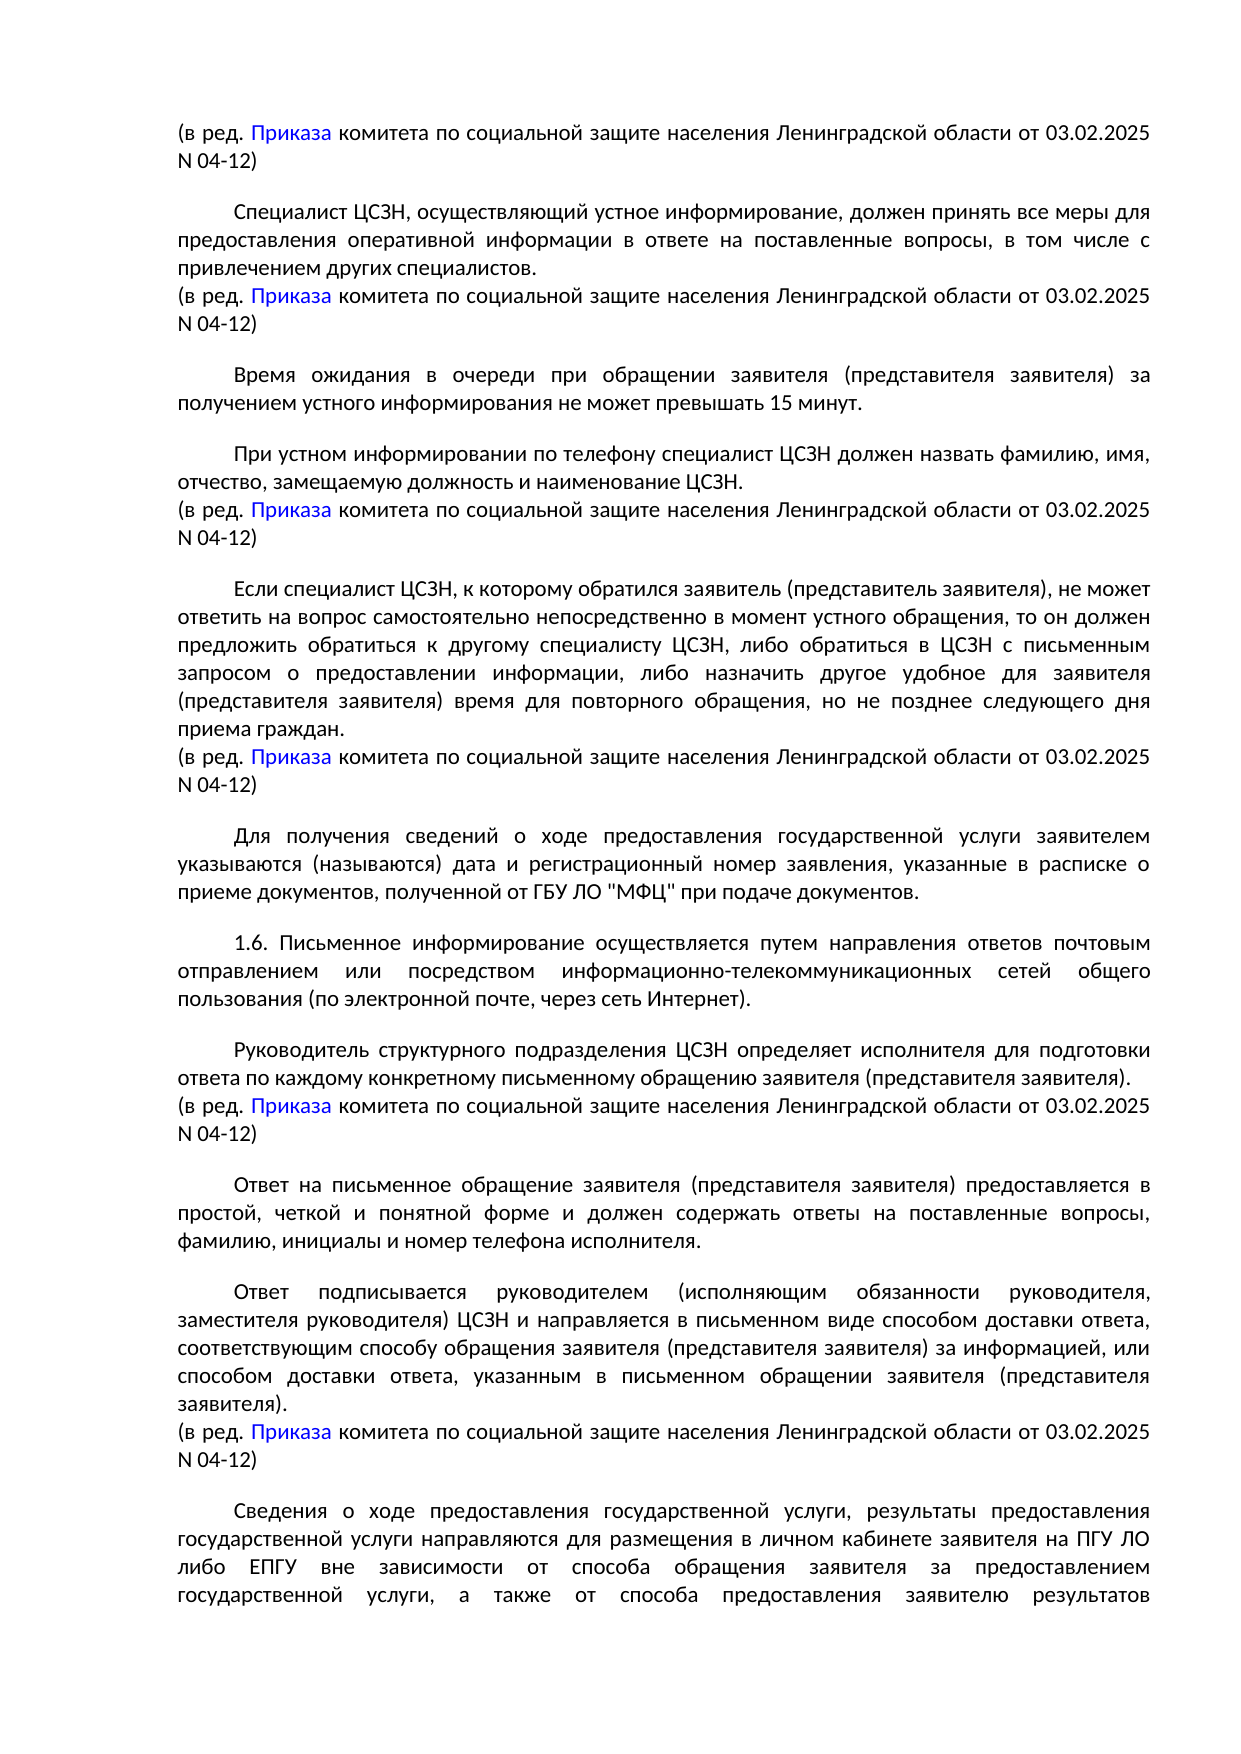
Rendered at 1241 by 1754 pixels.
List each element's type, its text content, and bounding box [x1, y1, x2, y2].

text Время ожидания в очереди при обращении заявителя (представителя заявителя) за получением устного информирования не может превышать 15 минут. [177, 360, 1152, 416]
text Ответ подписывается руководителем (исполняющим обязанности руководителя, заместителя руководителя) ЦСЗН и направляется в письменном виде способом доставки ответа, соответствующим способу обращения заявителя (представителя заявителя) за информацией, или способом доставки ответа, указанным в письменном обращении заявителя (представителя заявителя). [177, 1277, 1152, 1417]
text При устном информировании по телефону специалист ЦСЗН должен назвать фамилию, имя, отчество, замещаемую должность и наименование ЦСЗН. [177, 439, 1152, 495]
text (в ред. Приказа комитета по социальной защите населения Ленинградской области от 03.02.2025 N 04-12) [177, 495, 1152, 551]
text (в ред. Приказа комитета по социальной защите населения Ленинградской области от 03.02.2025 N 04-12) [177, 1091, 1152, 1147]
text Если специалист ЦСЗН, к которому обратился заявитель (представитель заявителя), не может ответить на вопрос самостоятельно непосредственно в момент устного обращения, то он должен предложить обратиться к другому специалисту ЦСЗН, либо обратиться в ЦСЗН с письменным запросом о предоставлении информации, либо назначить другое удобное для заявителя (представителя заявителя) время для повторного обращения, но не позднее следующего дня приема граждан. [177, 574, 1152, 742]
text Ответ на письменное обращение заявителя (представителя заявителя) предоставляется в простой, четкой и понятной форме и должен содержать ответы на поставленные вопросы, фамилию, инициалы и номер телефона исполнителя. [177, 1170, 1152, 1254]
text Руководитель структурного подразделения ЦСЗН определяет исполнителя для подготовки ответа по каждому конкретному письменному обращению заявителя (представителя заявителя). [177, 1035, 1152, 1091]
text (в ред. Приказа комитета по социальной защите населения Ленинградской области от 03.02.2025 N 04-12) [177, 118, 1152, 174]
text (в ред. Приказа комитета по социальной защите населения Ленинградской области от 03.02.2025 N 04-12) [177, 281, 1152, 337]
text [177, 1496, 1152, 1608]
text Специалист ЦСЗН, осуществляющий устное информирование, должен принять все меры для предоставления оперативной информации в ответе на поставленные вопросы, в том числе с привлечением других специалистов. [177, 197, 1152, 281]
text Для получения сведений о ходе предоставления государственной услуги заявителем указываются (называются) дата и регистрационный номер заявления, указанные в расписке о приеме документов, полученной от ГБУ ЛО "МФЦ" при подаче документов. [177, 821, 1152, 905]
text (в ред. Приказа комитета по социальной защите населения Ленинградской области от 03.02.2025 N 04-12) [177, 1417, 1152, 1473]
text 1.6. Письменное информирование осуществляется путем направления ответов почтовым отправлением или посредством информационно-телекоммуникационных сетей общего пользования (по электронной почте, через сеть Интернет). [177, 928, 1152, 1012]
text (в ред. Приказа комитета по социальной защите населения Ленинградской области от 03.02.2025 N 04-12) [177, 742, 1152, 798]
